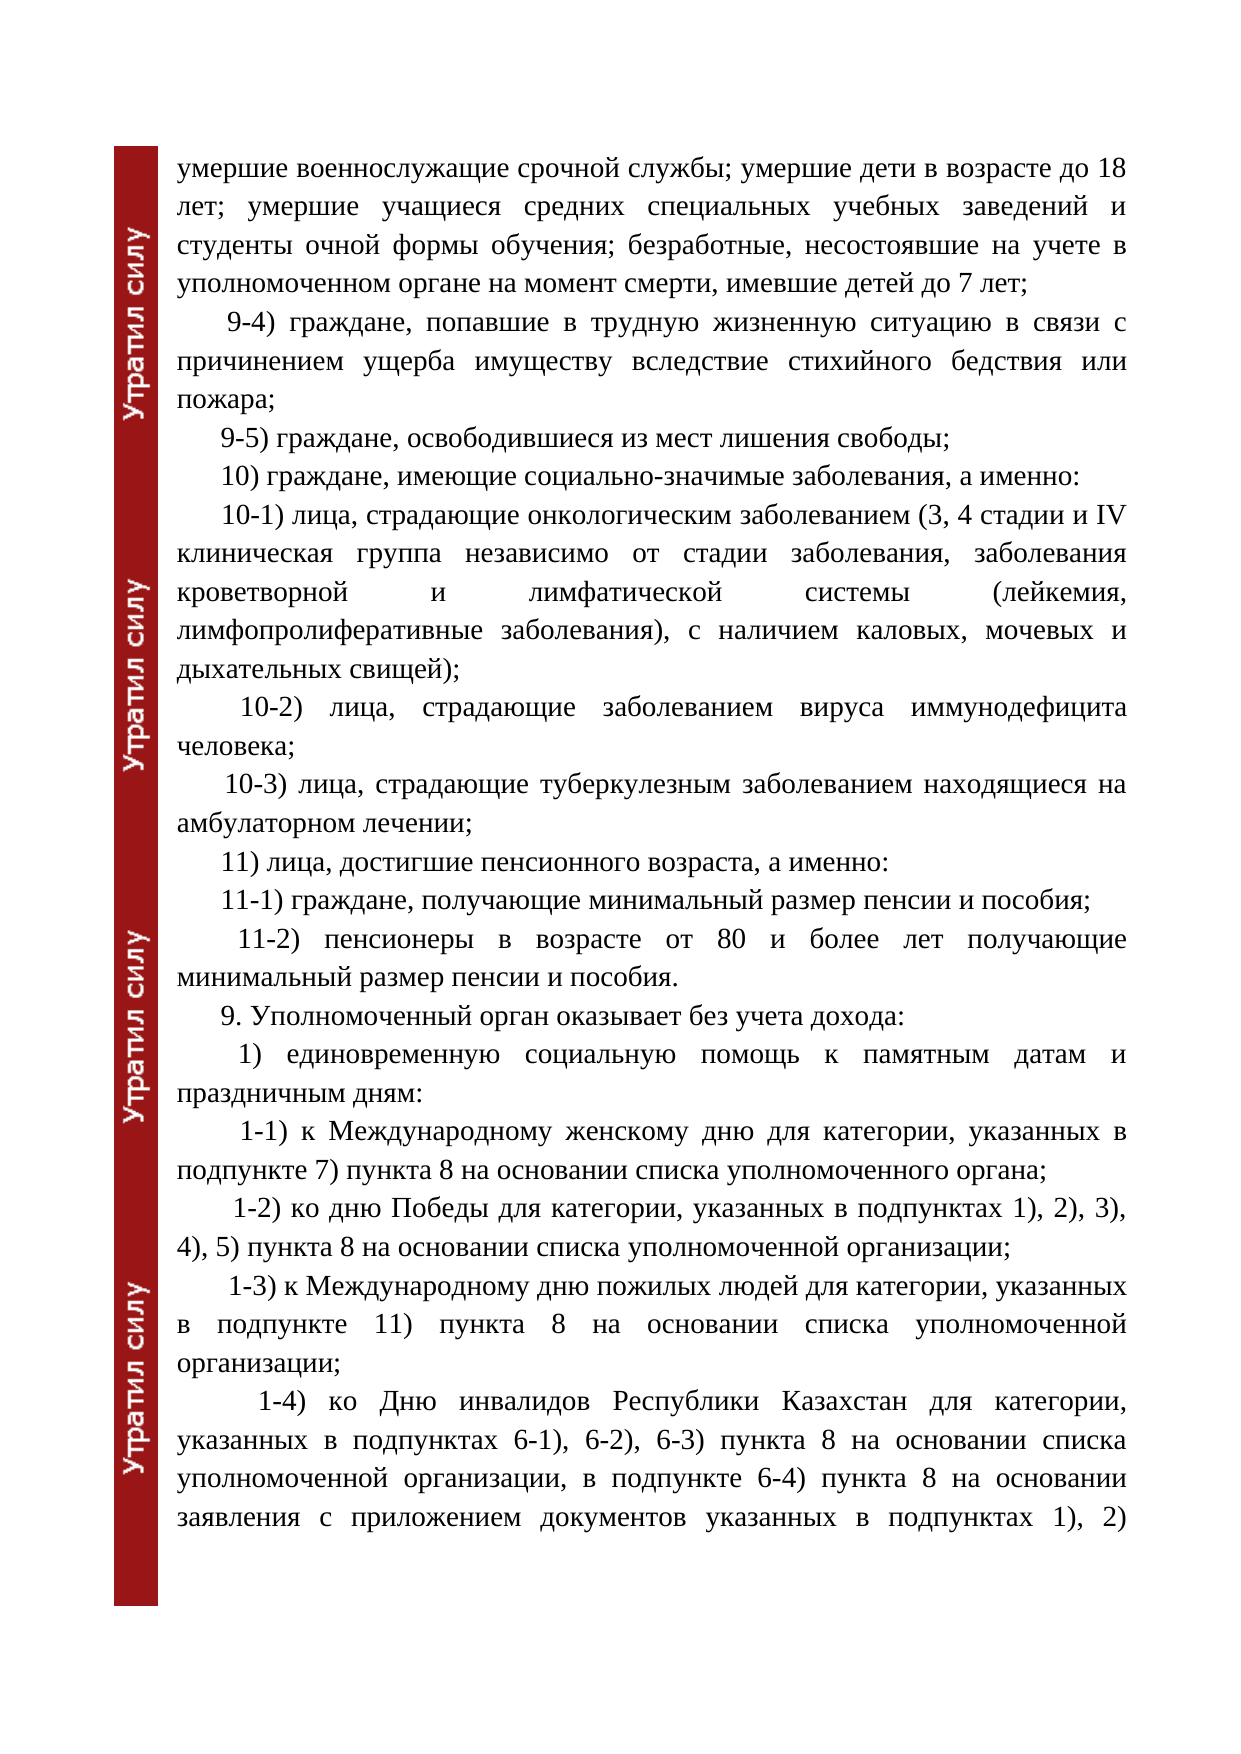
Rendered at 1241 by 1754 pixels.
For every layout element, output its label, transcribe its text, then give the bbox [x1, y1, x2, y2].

picture [114, 1263, 158, 1268]
text 10) граждане, имеющие социально-значимые заболевания, а именно: [112, 458, 1128, 492]
picture [114, 877, 158, 882]
picture [114, 993, 158, 998]
picture [114, 684, 158, 689]
text 11-1) граждане, получающие минимальный размер пенсии и пособия; [112, 882, 1128, 916]
text 1-2) ко дню Победы для категории, указанных в подпунктах 1), 2), 3), 4), 5) пункта 8 на основании списка уполномоченной организации; [112, 1191, 1128, 1263]
picture [114, 492, 158, 497]
picture [114, 146, 158, 150]
picture [114, 916, 158, 921]
picture [114, 1031, 158, 1036]
text 10-1) лица, страдающие онкологическим заболеванием (3, 4 стадии и IV клиническая группа независимо от стадии заболевания, заболевания кроветворной и лимфатической системы (лейкемия, лимфопролиферативные заболевания), с наличием каловых, мочевых и дыхательных свищей); [112, 497, 1128, 684]
text 9. Уполномоченный орган оказывает без учета дохода: [112, 998, 1128, 1031]
picture [114, 1532, 158, 1606]
text 1-3) к Международному дню пожилых людей для категории, указанных в подпункте 11) пункта 8 на основании списка уполномоченной организации; [112, 1268, 1128, 1378]
picture [114, 762, 158, 767]
text 11) лица, достигшие пенсионного возраста, а именно: [112, 844, 1128, 877]
text 9-5) граждане, освободившиеся из мест лишения свободы; [112, 420, 1128, 453]
text 9-4) граждане, попавшие в трудную жизненную ситуацию в связи с причинением ущерба имуществу вследствие стихийного бедствия или пожара; [112, 304, 1128, 415]
picture [114, 453, 158, 458]
text 10-3) лица, страдающие туберкулезным заболеванием находящиеся на амбулаторном лечении; [112, 767, 1128, 839]
picture [114, 299, 158, 304]
text 1) единовременную социальную помощь к памятным датам и праздничным дням: [112, 1036, 1128, 1108]
picture [114, 1378, 158, 1383]
text 11-2) пенсионеры в возрасте от 80 и более лет получающие минимальный размер пенсии и пособия. [112, 921, 1128, 993]
picture [114, 1108, 158, 1113]
text 10-2) лица, страдающие заболеванием вируса иммунодефицита человека; [112, 689, 1128, 762]
picture [114, 415, 158, 420]
text 1-1) к Международному женскому дню для категории, указанных в подпункте 7) пункта 8 на основании списка уполномоченного органа; [112, 1113, 1128, 1186]
picture [114, 839, 158, 844]
picture [114, 1186, 158, 1191]
